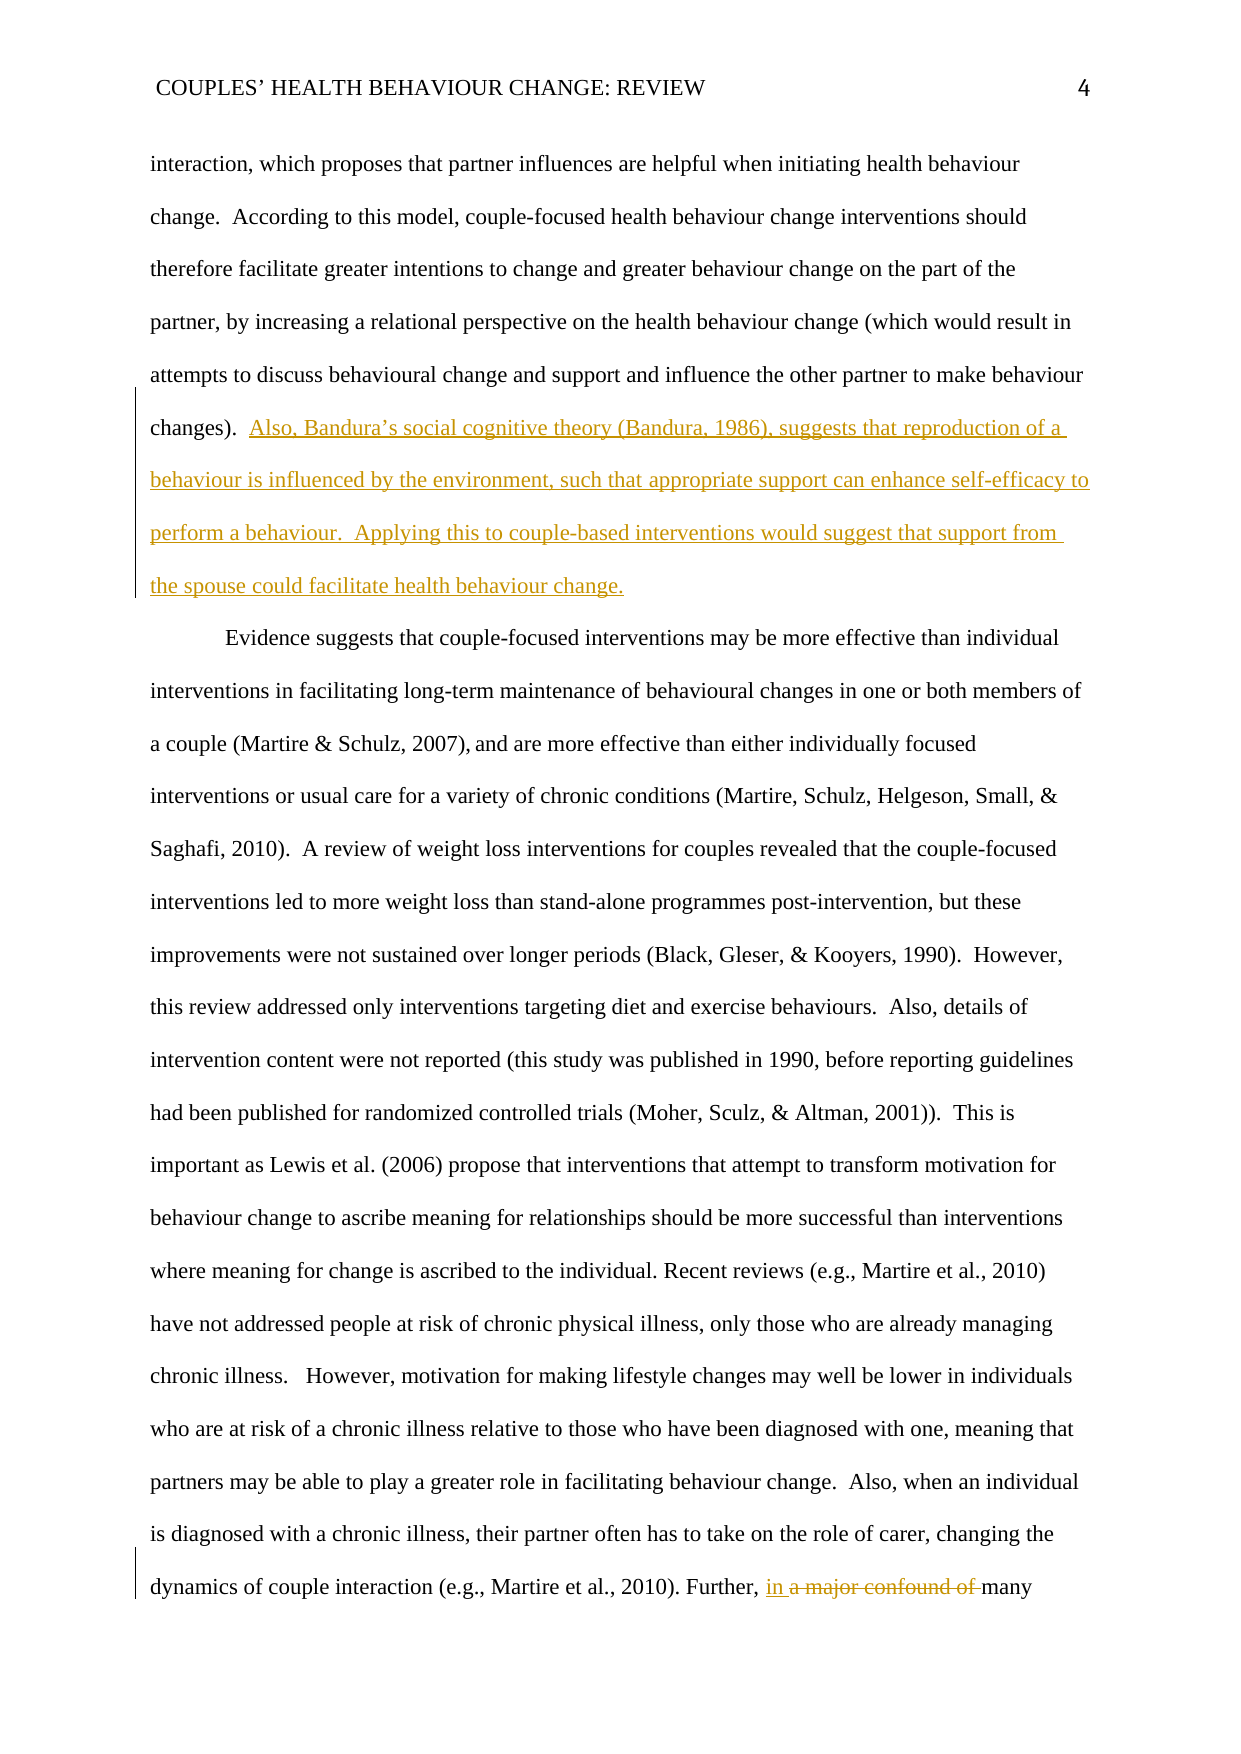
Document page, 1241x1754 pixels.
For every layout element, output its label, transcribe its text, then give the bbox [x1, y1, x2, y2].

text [150, 624, 1090, 1599]
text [150, 150, 1090, 489]
